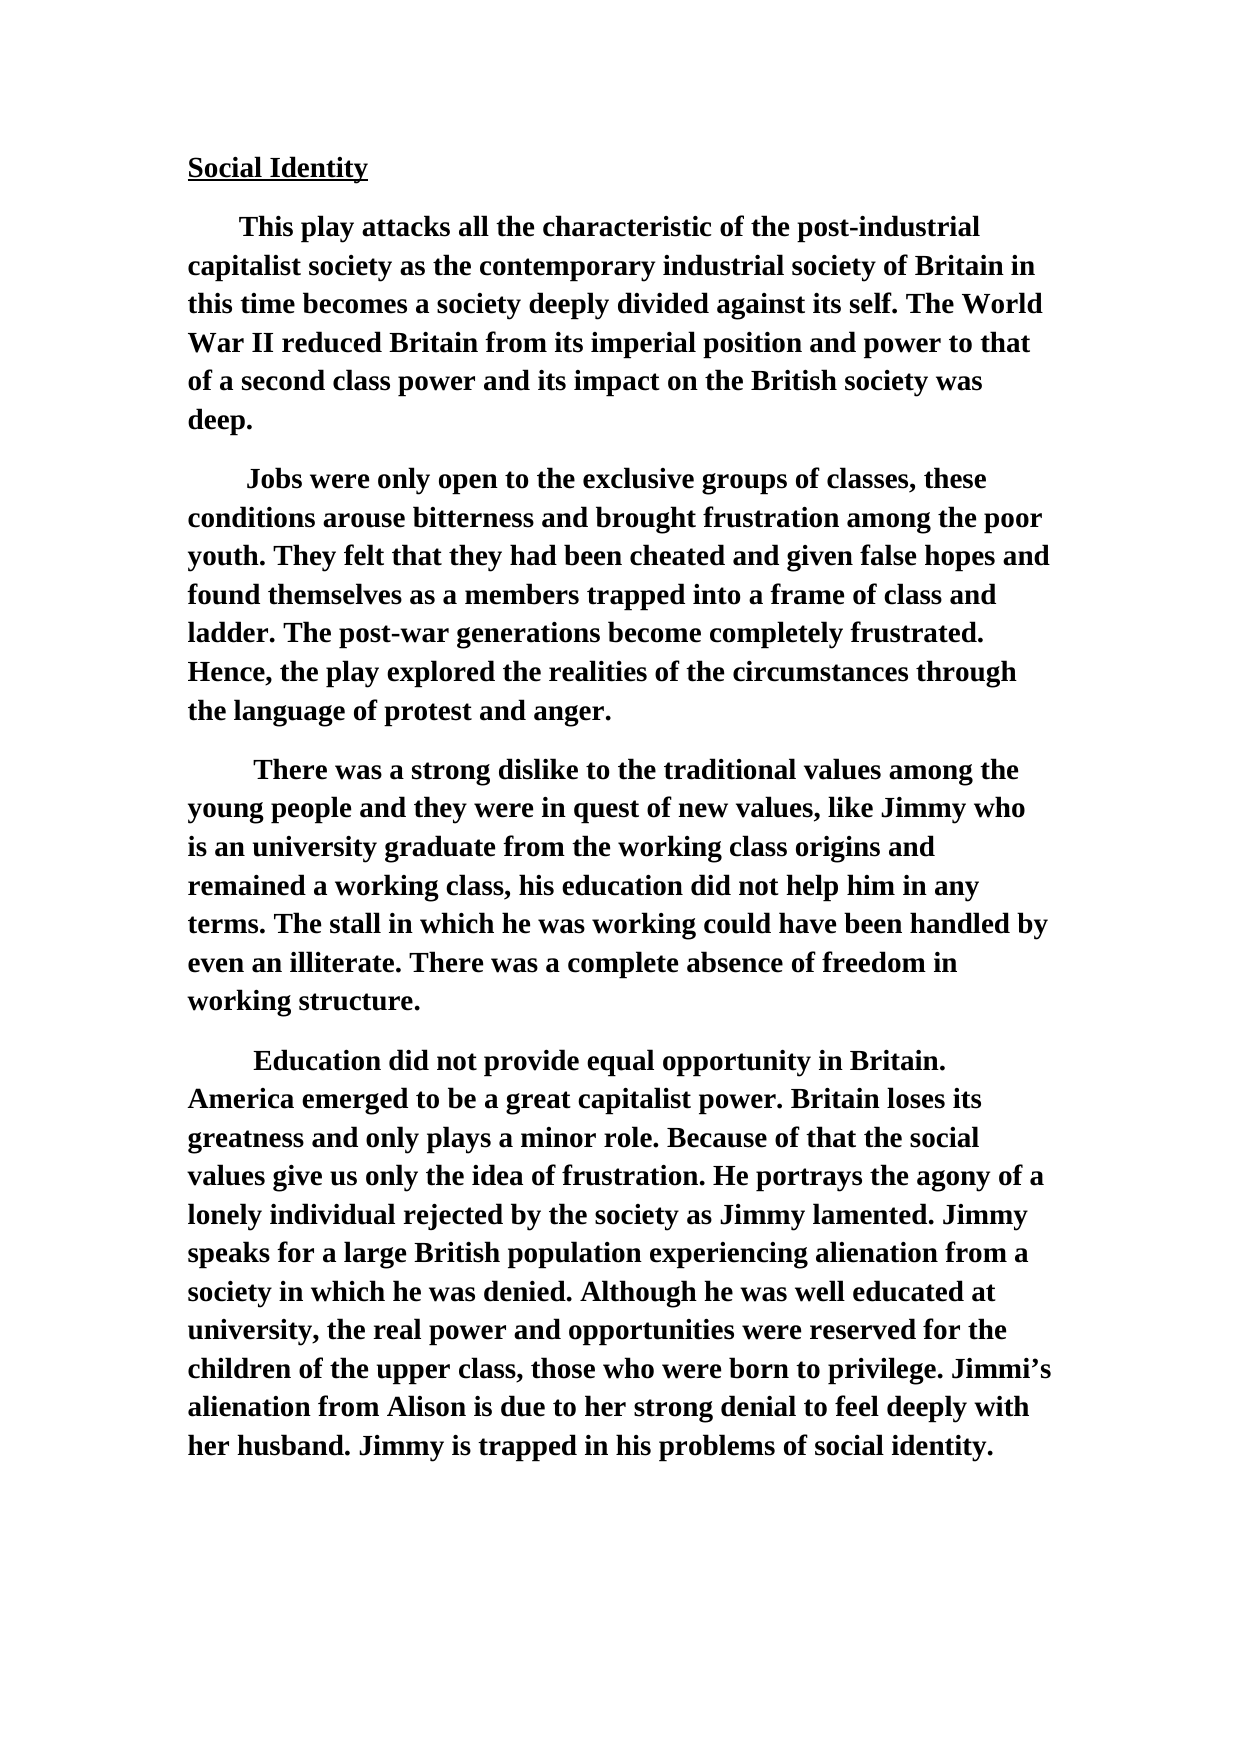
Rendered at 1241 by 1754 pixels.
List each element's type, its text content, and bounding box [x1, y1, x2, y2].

text Education did not provide equal opportunity in Britain. America emerged to be a great capitalist power. Britain loses its greatness and only plays a minor role. Because of that the social values give us only the idea of frustration. He portrays the agony of a lonely individual rejected by the society as Jimmy lamented. Jimmy speaks for a large British population experiencing alienation from a society in which he was denied. Although he was well educated at university, the real power and opportunities were reserved for the children of the upper class, those who were born to privilege. Jimmi’s alienation from Alison is due to her strong denial to feel deeply with her husband. Jimmy is trapped in his problems of social identity. [187, 1043, 1053, 1462]
text Social Identity [187, 150, 1053, 183]
text This play attacks all the characteristic of the post-industrial capitalist society as the contemporary industrial society of Britain in this time becomes a society deeply divided against its self. The World War II reduced Britain from its imperial position and power to that of a second class power and its impact on the British society was deep. [187, 209, 1053, 436]
text There was a strong dislike to the traditional values among the young people and they were in quest of new values, like Jimmy who is an university graduate from the working class origins and remained a working class, his education did not help him in any terms. The stall in which he was working could have been handled by even an illiterate. There was a complete absence of freedom in working structure. [187, 752, 1053, 1017]
text Jobs were only open to the exclusive groups of classes, these conditions arouse bitterness and brought frustration among the poor youth. They felt that they had been cheated and given false hopes and found themselves as a members trapped into a frame of class and ladder. The post-war generations become completely frustrated. Hence, the play explored the realities of the circumstances through the language of protest and anger. [187, 461, 1053, 726]
